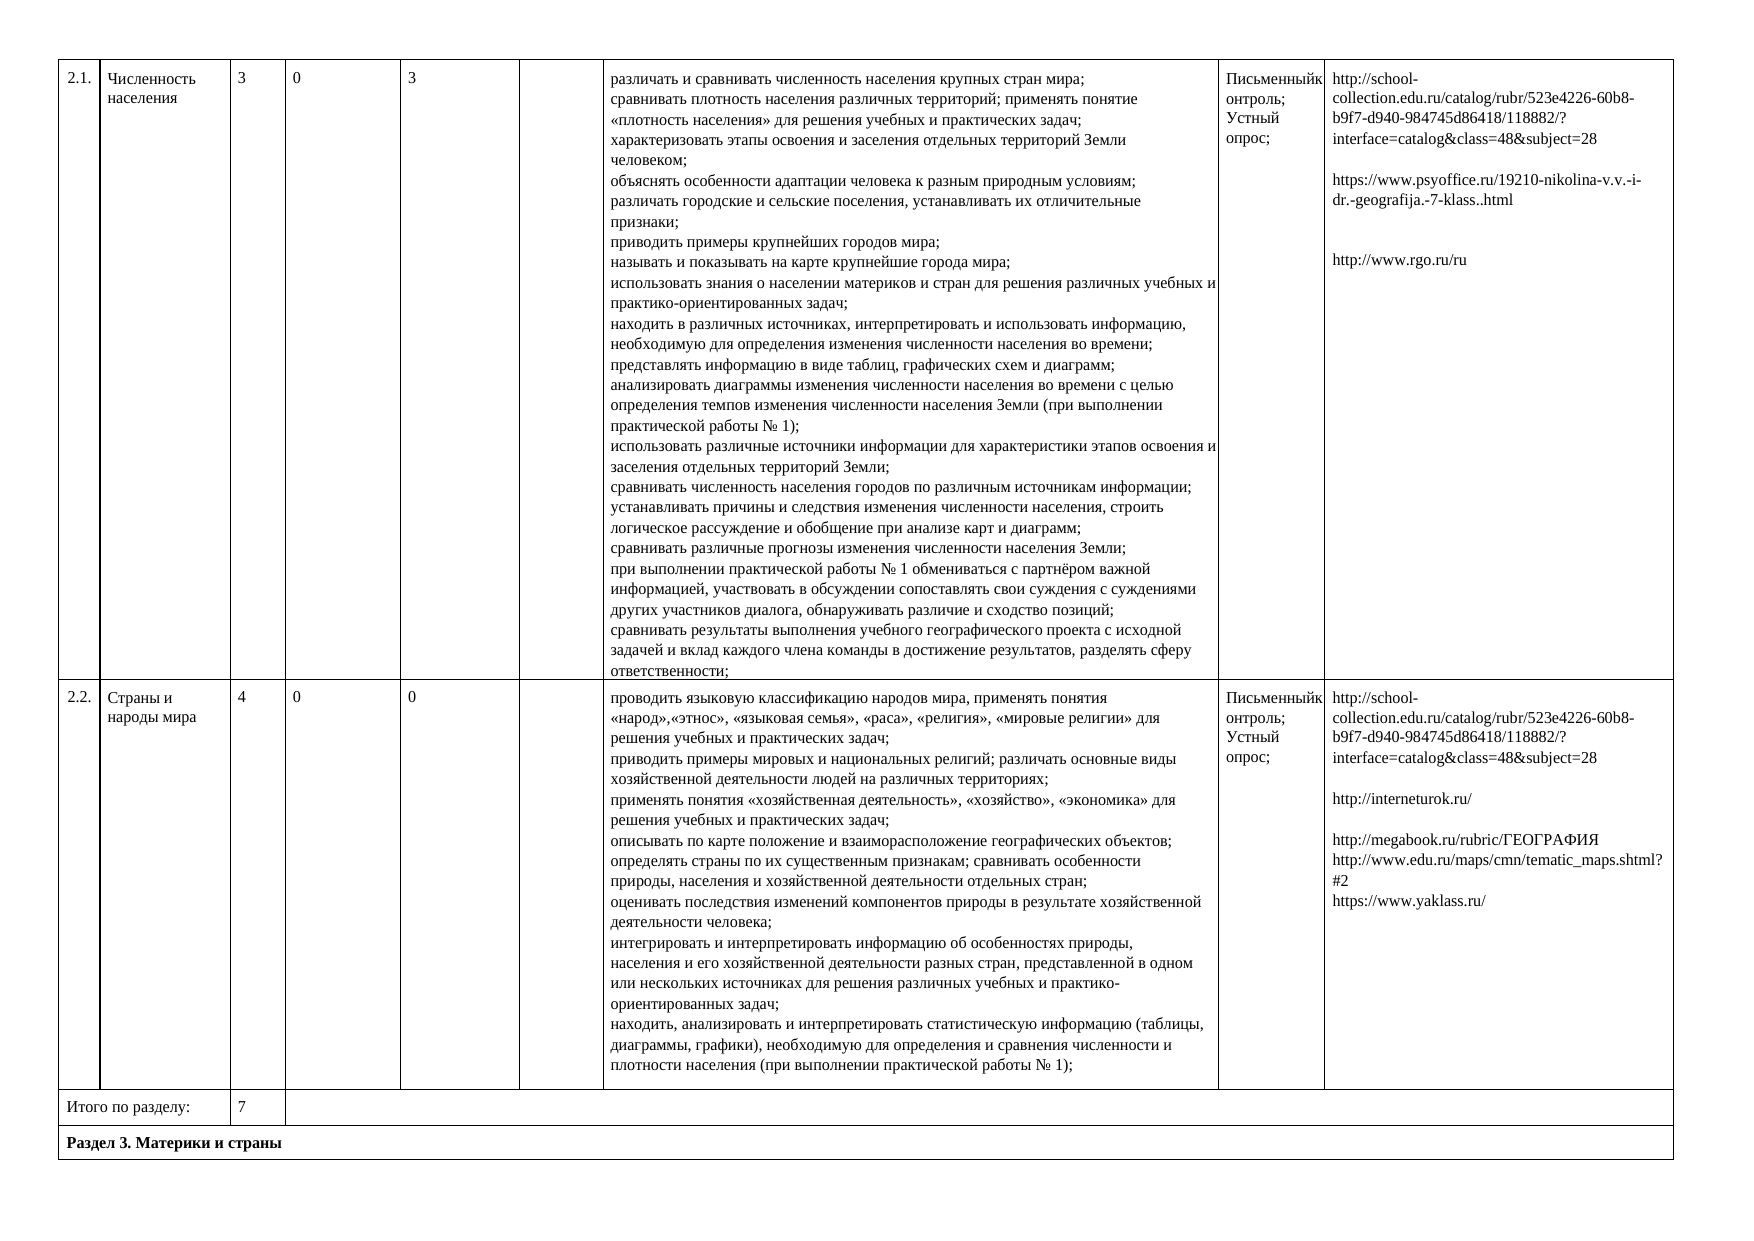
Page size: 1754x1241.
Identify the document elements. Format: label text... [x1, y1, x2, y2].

table_header http://school- collection.edu.ru/catalog/rubr/523e4226-60b8-b9f7-d940-984745d86418/118882/? interface=catalog&class=48&subject=28 https://www.psyoffice.ru/19210-nikolina-v.v.-i-dr.-geografija.-7-klass..html http://www.rgo.ru/ru [1325, 60, 1673, 678]
table_header различать и сравнивать численность населения крупных стран мира; сравнивать плотность населения различных территорий; применять понятие «плотность населения» для решения учебных и практических задач; характеризовать этапы освоения и заселения отдельных территорий Земли человеком; объяснять особенности адаптации человека к разным природным условиям; различать городские и сельские поселения, устанавливать их отличительные признаки; приводить примеры крупнейших городов мира; называть и показывать на карте крупнейшие города мира; использовать знания о населении материков и стран для решения различных учебных и практико-ориентированных задач; находить в различных источниках, интерпретировать и использовать информацию, необходимую для определения изменения численности населения во времени; представлять информацию в виде таблиц, графических схем и диаграмм; анализировать диаграммы изменения численности населения во времени с целью определения темпов изменения численности населения Земли (при выполнении практической работы № 1); использовать различные источники информации для характеристики этапов освоения и заселения отдельных территорий Земли; сравнивать численность населения городов по различным источникам информации; устанавливать причины и следствия изменения численности населения, строить логическое рассуждение и обобщение при анализе карт и диаграмм; сравнивать различные прогнозы изменения численности населения Земли; при выполнении практической работы № 1 обмениваться с партнёром важной информацией, участвовать в обсуждении сопоставлять свои суждения с суждениями других участников диалога, обнаруживать различие и сходство позиций; сравнивать результаты выполнения учебного географического проекта с исходной задачей и вклад каждого члена команды в достижение результатов, разделять сферу ответственности; [604, 60, 1218, 678]
table_cell Письменныйконтроль; Устный опрос; [1219, 680, 1324, 1089]
table_cell [286, 1090, 1673, 1125]
table_cell 2.2. [59, 680, 99, 1089]
table_header [520, 60, 603, 678]
table_cell Страны и народы мира [101, 680, 230, 1089]
table_cell Итого по разделу: [59, 1090, 230, 1125]
table_cell 7 [231, 1090, 285, 1125]
table_header 0 [286, 60, 400, 678]
table_header 3 [231, 60, 285, 678]
table_cell проводить языковую классификацию народов мира, применять понятия «народ»,«этнос», «языковая семья», «раса», «религия», «мировые религии» для решения учебных и практических задач; приводить примеры мировых и национальных религий; различать основные виды хозяйственной деятельности людей на различных территориях; применять понятия «хозяйственная деятельность», «хозяйство», «экономика» для решения учебных и практических задач; описывать по карте положение и взаиморасположение географических объектов; определять страны по их существенным признакам; сравнивать особенности природы, населения и хозяйственной деятельности отдельных стран; оценивать последствия изменений компонентов природы в результате хозяйственной деятельности человека; интегрировать и интерпретировать информацию об особенностях природы, населения и его хозяйственной деятельности разных стран, представленной в одном или нескольких источниках для решения различных учебных и практико- ориентированных задач; находить, анализировать и интерпретировать статистическую информацию (таблицы, диаграммы, графики), необходимую для определения и сравнения численности и плотности населения (при выполнении практической работы № 1); [604, 680, 1218, 1089]
table_header 3 [401, 60, 519, 678]
table_header 2.1. [59, 60, 99, 678]
table_cell Раздел 3. Материки и страны [59, 1126, 1673, 1159]
table_cell 4 [231, 680, 285, 1089]
table_cell http://school- collection.edu.ru/catalog/rubr/523e4226-60b8-b9f7-d940-984745d86418/118882/? interface=catalog&class=48&subject=28 http://interneturok.ru/ http://megabook.ru/rubric/ГЕОГРАФИЯ http://www.edu.ru/maps/cmn/tematic_maps.shtml? #2 https://www.yaklass.ru/ [1325, 680, 1673, 1089]
table_cell 0 [401, 680, 519, 1089]
table_cell 0 [286, 680, 400, 1089]
table_header Численность населения [101, 60, 230, 678]
table_header Письменныйконтроль; Устный опрос; [1219, 60, 1324, 678]
table_cell [520, 680, 603, 1089]
